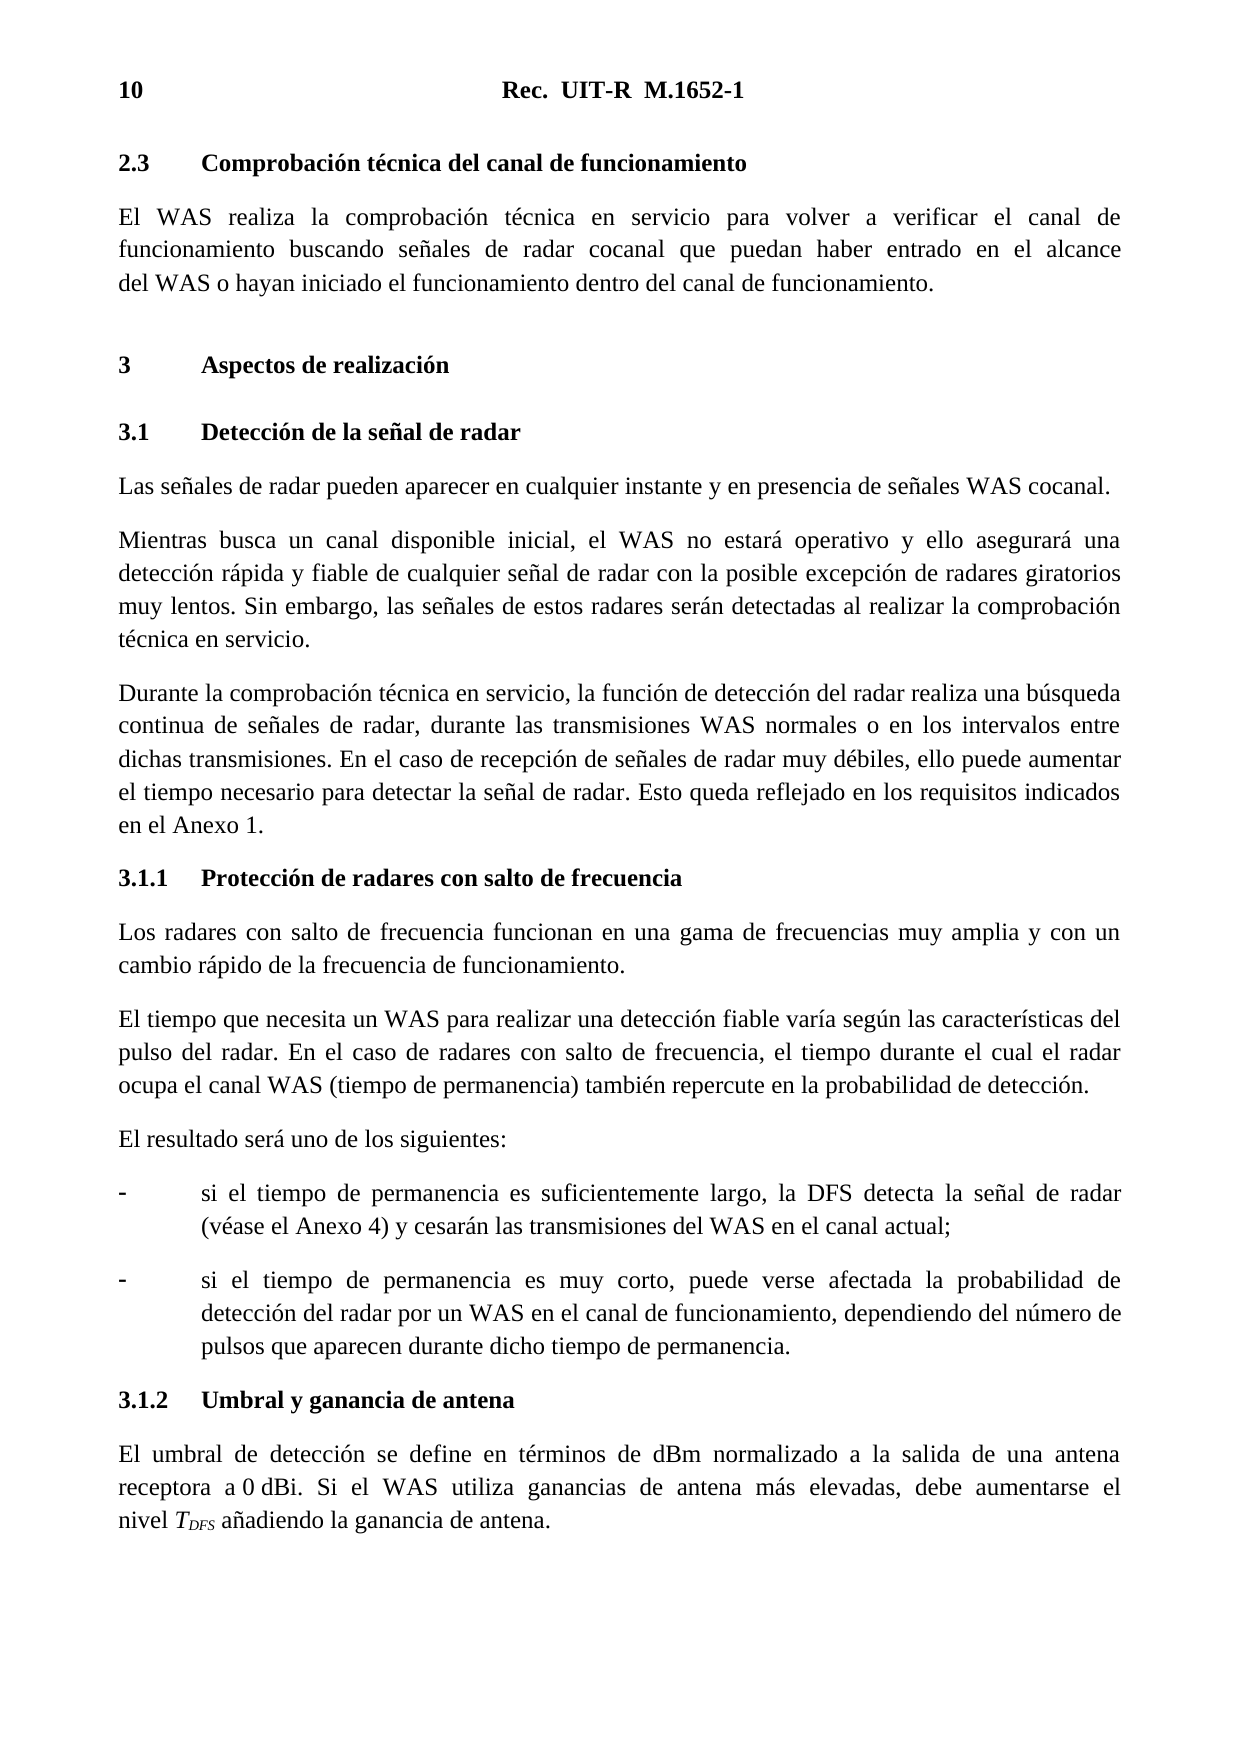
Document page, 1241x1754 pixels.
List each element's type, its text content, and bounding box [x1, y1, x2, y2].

text si el tiempo de permanencia es suficientemente largo, la DFS detecta la señal de radar (véase el Anexo 4) y cesarán las transmisiones del WAS en el canal actual; [118, 1178, 1122, 1240]
subtitle 3 Aspectos de realización [118, 351, 1122, 379]
text Los radares con salto de frecuencia funcionan en una gama de frecuencias muy amplia y con un cambio rápido de la frecuencia de funcionamiento. [118, 917, 1122, 979]
subtitle 2.3 Comprobación técnica del canal de funcionamiento [118, 148, 1122, 176]
text El umbral de detección se define en términos de dBm normalizado a la salida de una antena receptora a 0 dBi. Si el WAS utiliza ganancias de antena más elevadas, debe aumentarse el nivel TDFS añadiendo la ganancia de antena. [118, 1439, 1122, 1533]
text Las señales de radar pueden aparecer en cualquier instante y en presencia de señales WAS cocanal. [118, 471, 1122, 499]
text El resultado será uno de los siguientes: [118, 1124, 1122, 1153]
text El tiempo que necesita un WAS para realizar una detección fiable varía según las características del pulso del radar. En el caso de radares con salto de frecuencia, el tiempo durante el cual el radar ocupa el canal WAS (tiempo de permanencia) también repercute en la probabilidad de detección. [118, 1004, 1122, 1099]
text Durante la comprobación técnica en servicio, la función de detección del radar realiza una búsqueda continua de señales de radar, durante las transmisiones WAS normales o en los intervalos entre dichas transmisiones. En el caso de recepción de señales de radar muy débiles, ello puede aumentar el tiempo necesario para detectar la señal de radar. Esto queda reflejado en los requisitos indicados en el Anexo 1. [118, 678, 1122, 838]
text si el tiempo de permanencia es muy corto, puede verse afectada la probabilidad de detección del radar por un WAS en el canal de funcionamiento, dependiendo del número de pulsos que aparecen durante dicho tiempo de permanencia. [118, 1265, 1122, 1360]
subtitle 3.1.1 Protección de radares con salto de frecuencia [118, 863, 1122, 892]
subtitle 3.1.2 Umbral y ganancia de antena [118, 1385, 1122, 1413]
subtitle 3.1 Detección de la señal de radar [118, 417, 1122, 446]
text Mientras busca un canal disponible inicial, el WAS no estará operativo y ello asegurará una detección rápida y fiable de cualquier señal de radar con la posible excepción de radares giratorios muy lentos. Sin embargo, las señales de estos radares serán detectadas al realizar la comprobación técnica en servicio. [118, 525, 1122, 652]
text El WAS realiza la comprobación técnica en servicio para volver a verificar el canal de funcionamiento buscando señales de radar cocanal que puedan haber entrado en el alcance del WAS o hayan iniciado el funcionamiento dentro del canal de funcionamiento. [118, 202, 1122, 296]
